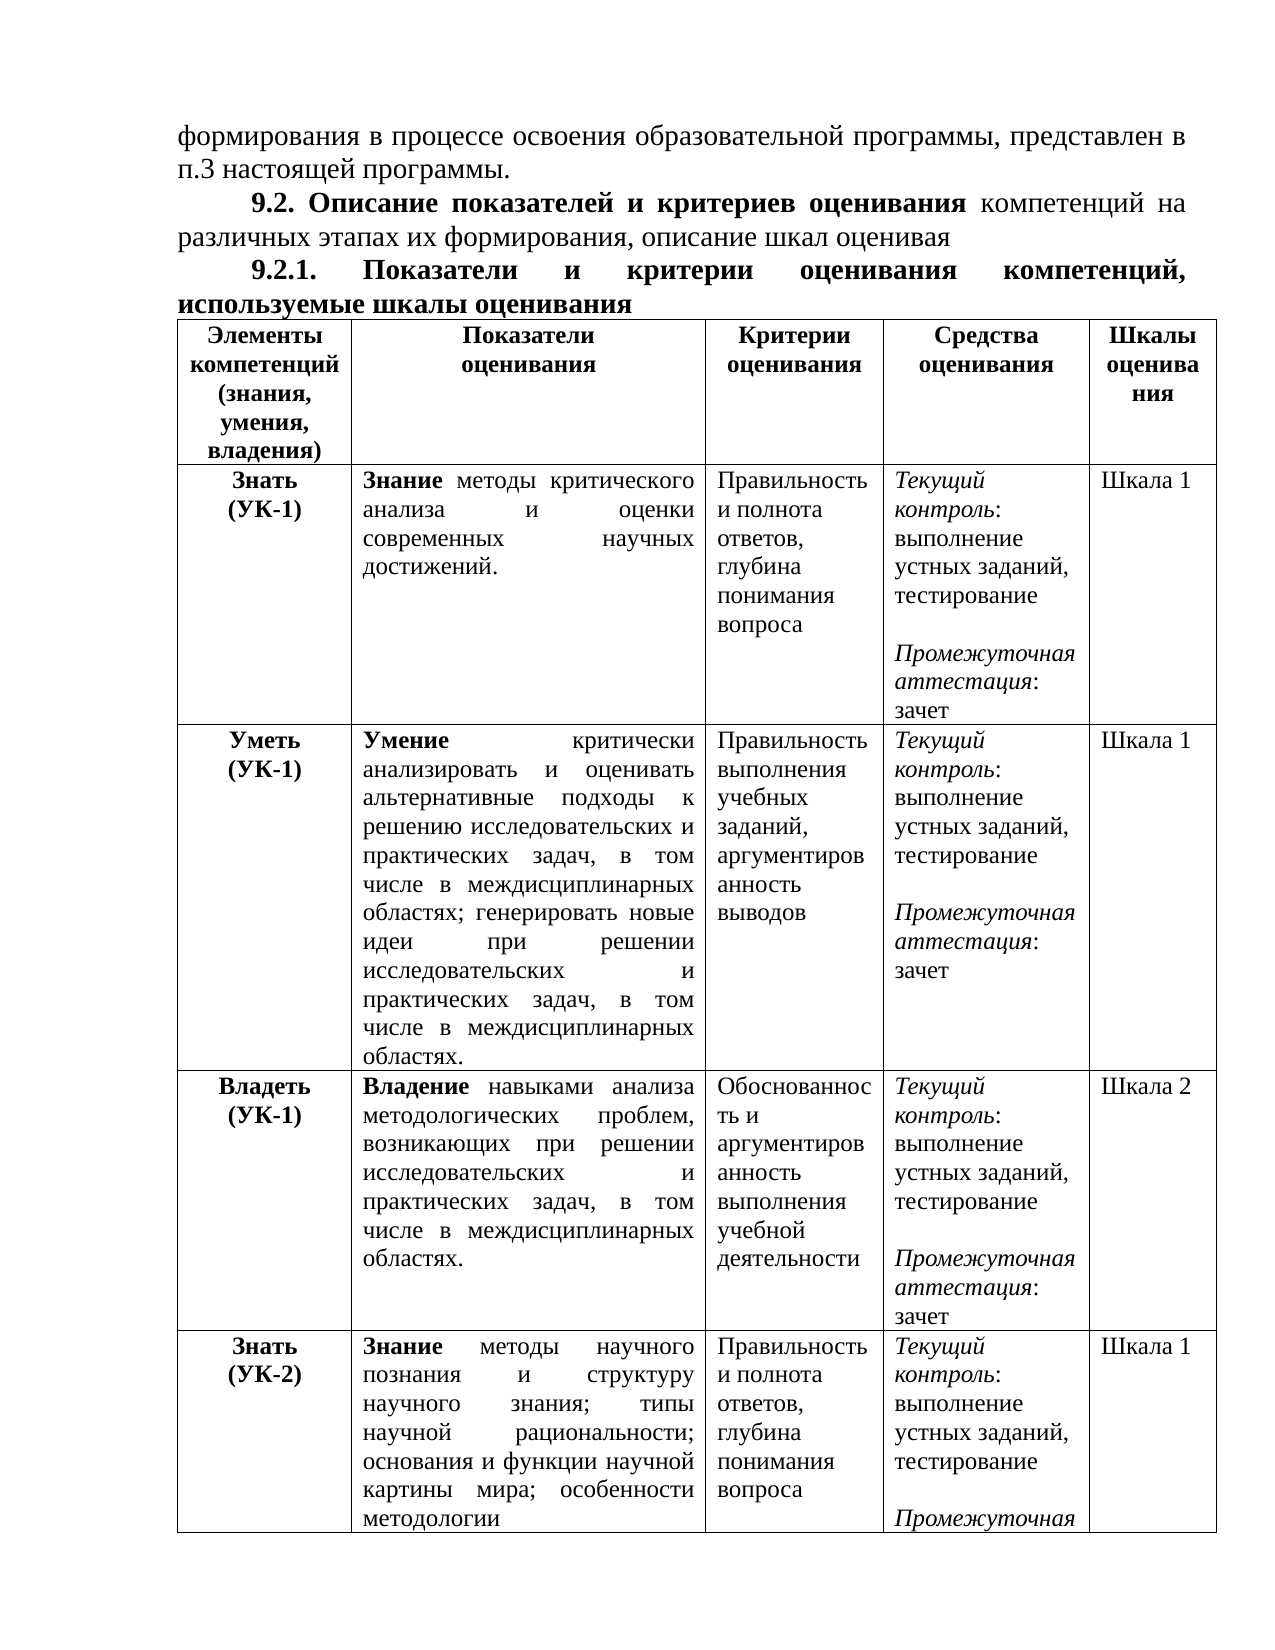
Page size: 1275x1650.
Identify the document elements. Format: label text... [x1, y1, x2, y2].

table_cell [706, 1331, 883, 1532]
table_cell Текущий контроль: выполнение устных заданий, тестирование Промежуточная аттестация: зачет [884, 465, 1089, 724]
text 9.2.1. Показатели и критерии оценивания компетенций, используемые шкалы оценивания [177, 252, 1186, 319]
table_cell Шкала 1 [1090, 1331, 1216, 1532]
table_cell Знать (УК-1) [178, 465, 351, 724]
table_header Средства оценивания [884, 320, 1089, 464]
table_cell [352, 1331, 705, 1532]
table_header Показатели оценивания [352, 320, 705, 464]
table_cell Текущий контроль: выполнение устных заданий, тестирование Промежуточная аттестация: зачет [884, 1071, 1089, 1330]
table_header Критерии оценивания [706, 320, 883, 464]
table_cell Владение навыками анализа методологических проблем, возникающих при решении исследовательских и практических задач, в том числе в междисциплинарных областях. [352, 1071, 705, 1330]
table_cell Правильность выполнения учебных заданий, аргументированность выводов [706, 725, 883, 1070]
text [177, 118, 1186, 185]
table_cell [884, 1331, 1089, 1532]
table_cell Умение критически анализировать и оценивать альтернативные подходы к решению исследовательских и практических задач, в том числе в междисциплинарных областях; генерировать новые идеи при решении исследовательских и практических задач, в том числе в междисциплинарных областях. [352, 725, 705, 1070]
table_cell Шкала 2 [1090, 1071, 1216, 1330]
table_cell Владеть (УК-1) [178, 1071, 351, 1330]
table_cell Знание методы критического анализа и оценки современных научных достижений. [352, 465, 705, 724]
table_header Шкалы оценивания [1090, 320, 1216, 464]
table_header Элементы компетенций (знания, умения, владения) [178, 320, 351, 464]
table_cell Шкала 1 [1090, 465, 1216, 724]
table_cell Текущий контроль: выполнение устных заданий, тестирование Промежуточная аттестация: зачет [884, 725, 1089, 1070]
table_cell Знать (УК-2) [178, 1331, 351, 1532]
text 9.2. Описание показателей и критериев оценивания компетенций на различных этапах их формирования, описание шкал оценивая [177, 185, 1186, 252]
table_cell Правильность и полнота ответов, глубина понимания вопроса [706, 465, 883, 724]
table_cell Обоснованность и аргументированность выполнения учебной деятельности [706, 1071, 883, 1330]
table_cell Уметь (УК-1) [178, 725, 351, 1070]
table_cell Шкала 1 [1090, 725, 1216, 1070]
